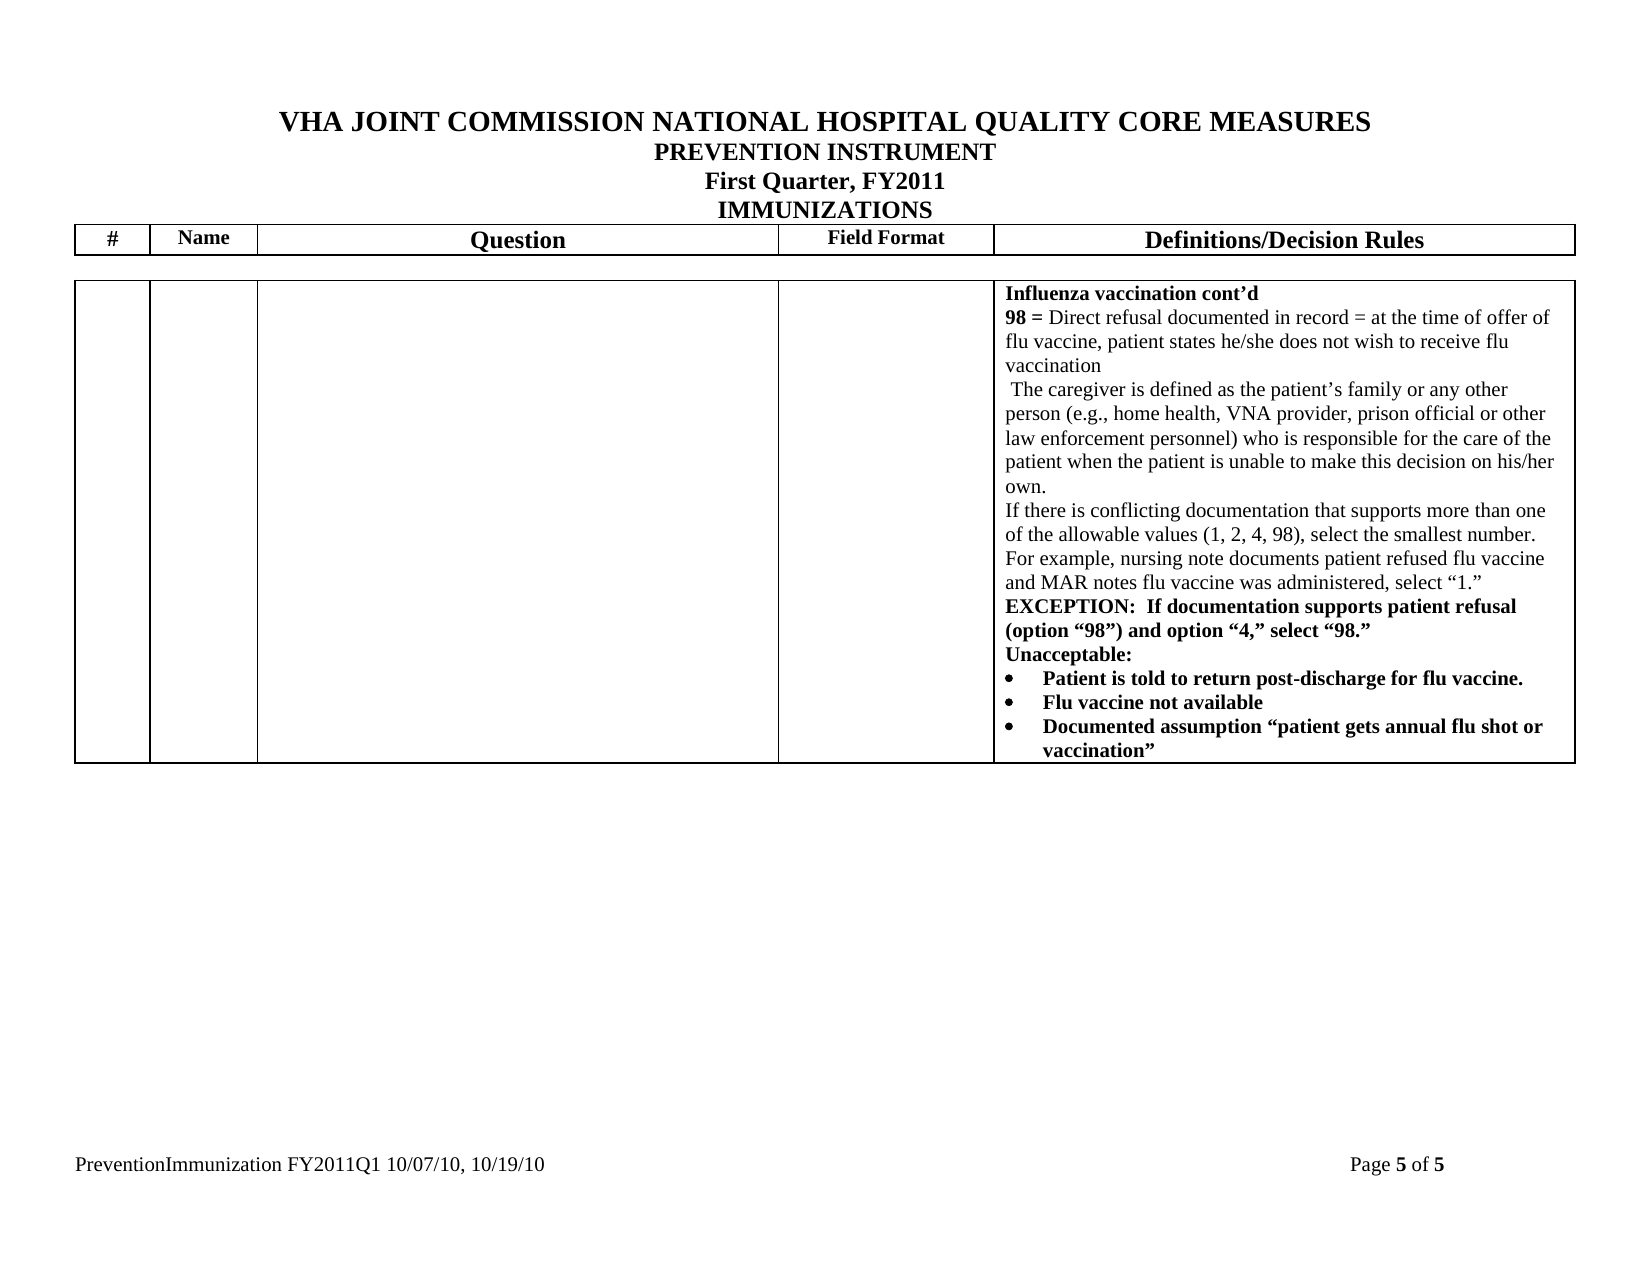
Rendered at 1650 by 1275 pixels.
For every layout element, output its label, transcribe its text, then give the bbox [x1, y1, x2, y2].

table_cell [258, 281, 778, 762]
table_cell Influenza vaccination cont’d 98 = Direct refusal documented in record = at the time of offer of flu vaccine, patient states he/she does not wish to receive flu vaccination The caregiver is defined as the patient’s family or any other person (e.g., home health, VNA provider, prison official or other law enforcement personnel) who is responsible for the care of the patient when the patient is unable to make this decision on his/her own. If there is conflicting documentation that supports more than one of the allowable values (1, 2, 4, 98), select the smallest number. For example, nursing note documents patient refused flu vaccine and MAR notes flu vaccine was administered, select “1.” EXCEPTION: If documentation supports patient refusal (option “98”) and option “4,” select “98.” Unacceptable: Patient is told to return post-discharge for flu vaccine. Flu vaccine not available Documented assumption “patient gets annual flu shot or vaccination” [995, 281, 1574, 762]
table_cell [76, 281, 149, 762]
table_cell [151, 281, 257, 762]
table_cell [779, 281, 993, 762]
